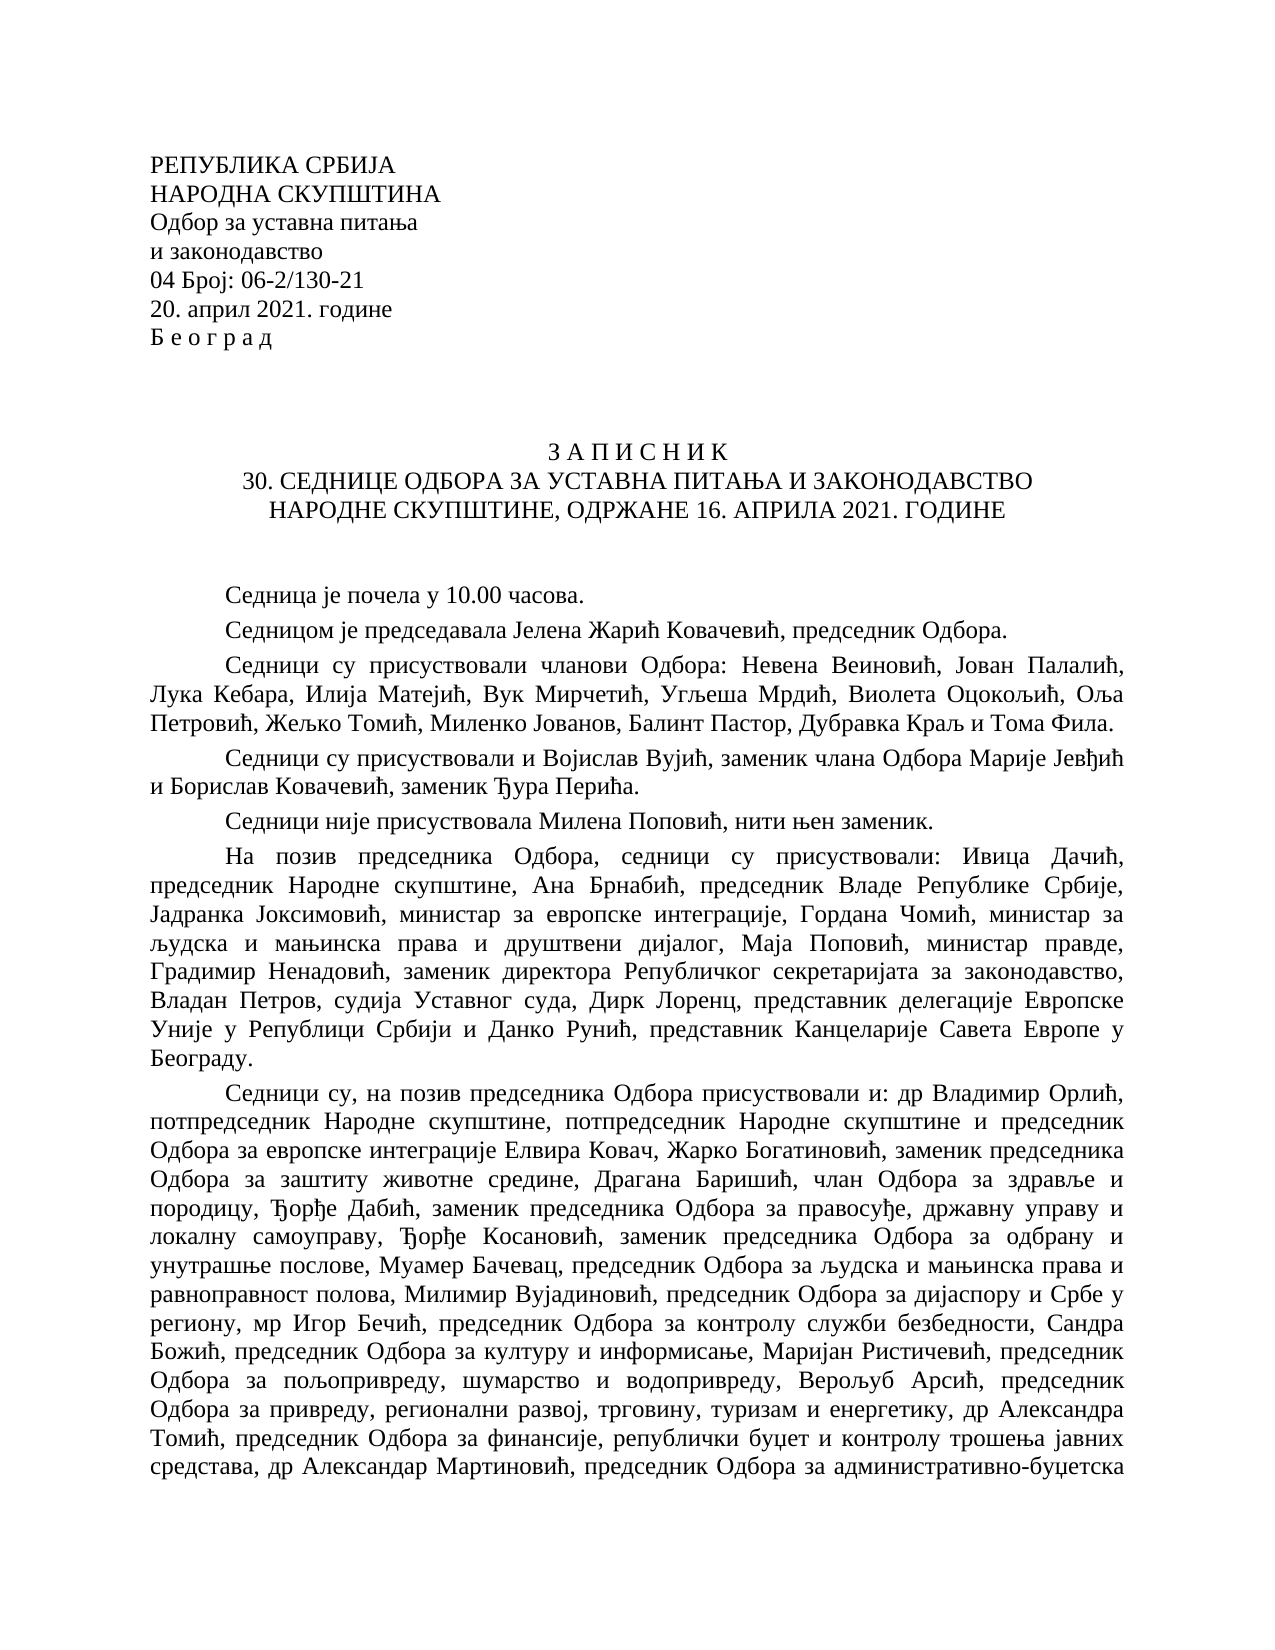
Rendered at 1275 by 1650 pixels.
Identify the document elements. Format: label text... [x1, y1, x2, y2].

text 30. СЕДНИЦЕ ОДБОРА ЗА УСТАВНА ПИТАЊА И ЗАКОНОДАВСТВО [150, 466, 1125, 495]
text НАРОДНЕ СКУПШТИНЕ, ОДРЖАНЕ 16. АПРИЛА 2021. ГОДИНЕ [150, 495, 1125, 524]
text Б е о г р а д [150, 322, 1125, 351]
text и законодавство [150, 236, 1125, 265]
text 04 Број: 06-2/130-21 [150, 265, 1125, 294]
text Седница је почела у 10.00 часова. [150, 580, 1125, 609]
text Одбор за уставна питања [150, 207, 1125, 236]
text РЕПУБЛИКА СРБИЈА [150, 150, 1125, 179]
text Седници су присуствовали чланови Одбора: Невена Веиновић, Јован Палалић, Лука Кебара, Илија Матејић, Вук Мирчетић, Угљеша Мрдић, Виолета Оцокољић, Оља Петровић, Жељко Томић, Миленко Јованов, Балинт Пастор, Дубравка Краљ и Тома Фила. [150, 650, 1125, 736]
text З А П И С Н И К [150, 437, 1125, 466]
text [150, 1078, 1125, 1480]
text Седници су присуствовали и Војислав Вујић, заменик члана Одбора Марије Јевђић и Борислав Ковачевић, заменик Ђура Перића. [150, 743, 1125, 800]
text 20. април 2021. године [150, 294, 1125, 322]
text Седницом је председавала Јелена Жарић Ковачевић, председник Одбора. [150, 615, 1125, 644]
text Седници није присуствовала Милена Поповић, нити њен заменик. [150, 806, 1125, 835]
text НАРОДНА СКУПШТИНА [150, 179, 1125, 207]
text На позив председника Одбора, седници су присуствовали: Ивица Дачић, председник Народне скупштине, Ана Брнабић, председник Владе Републике Србије, Јадранка Јоксимовић, министар за европске интеграције, Гордана Чомић, министар за људска и мањинска права и друштвени дијалог, Маја Поповић, министар правде, Градимир Ненадовић, заменик директора Републичког секретаријата за законодавство, Владан Петров, судија Уставног суда, Дирк Лоренц, представник делегације Европске Уније у Републици Србији и Данко Рунић, представник Канцеларије Савета Европе у Београду. [150, 841, 1125, 1071]
